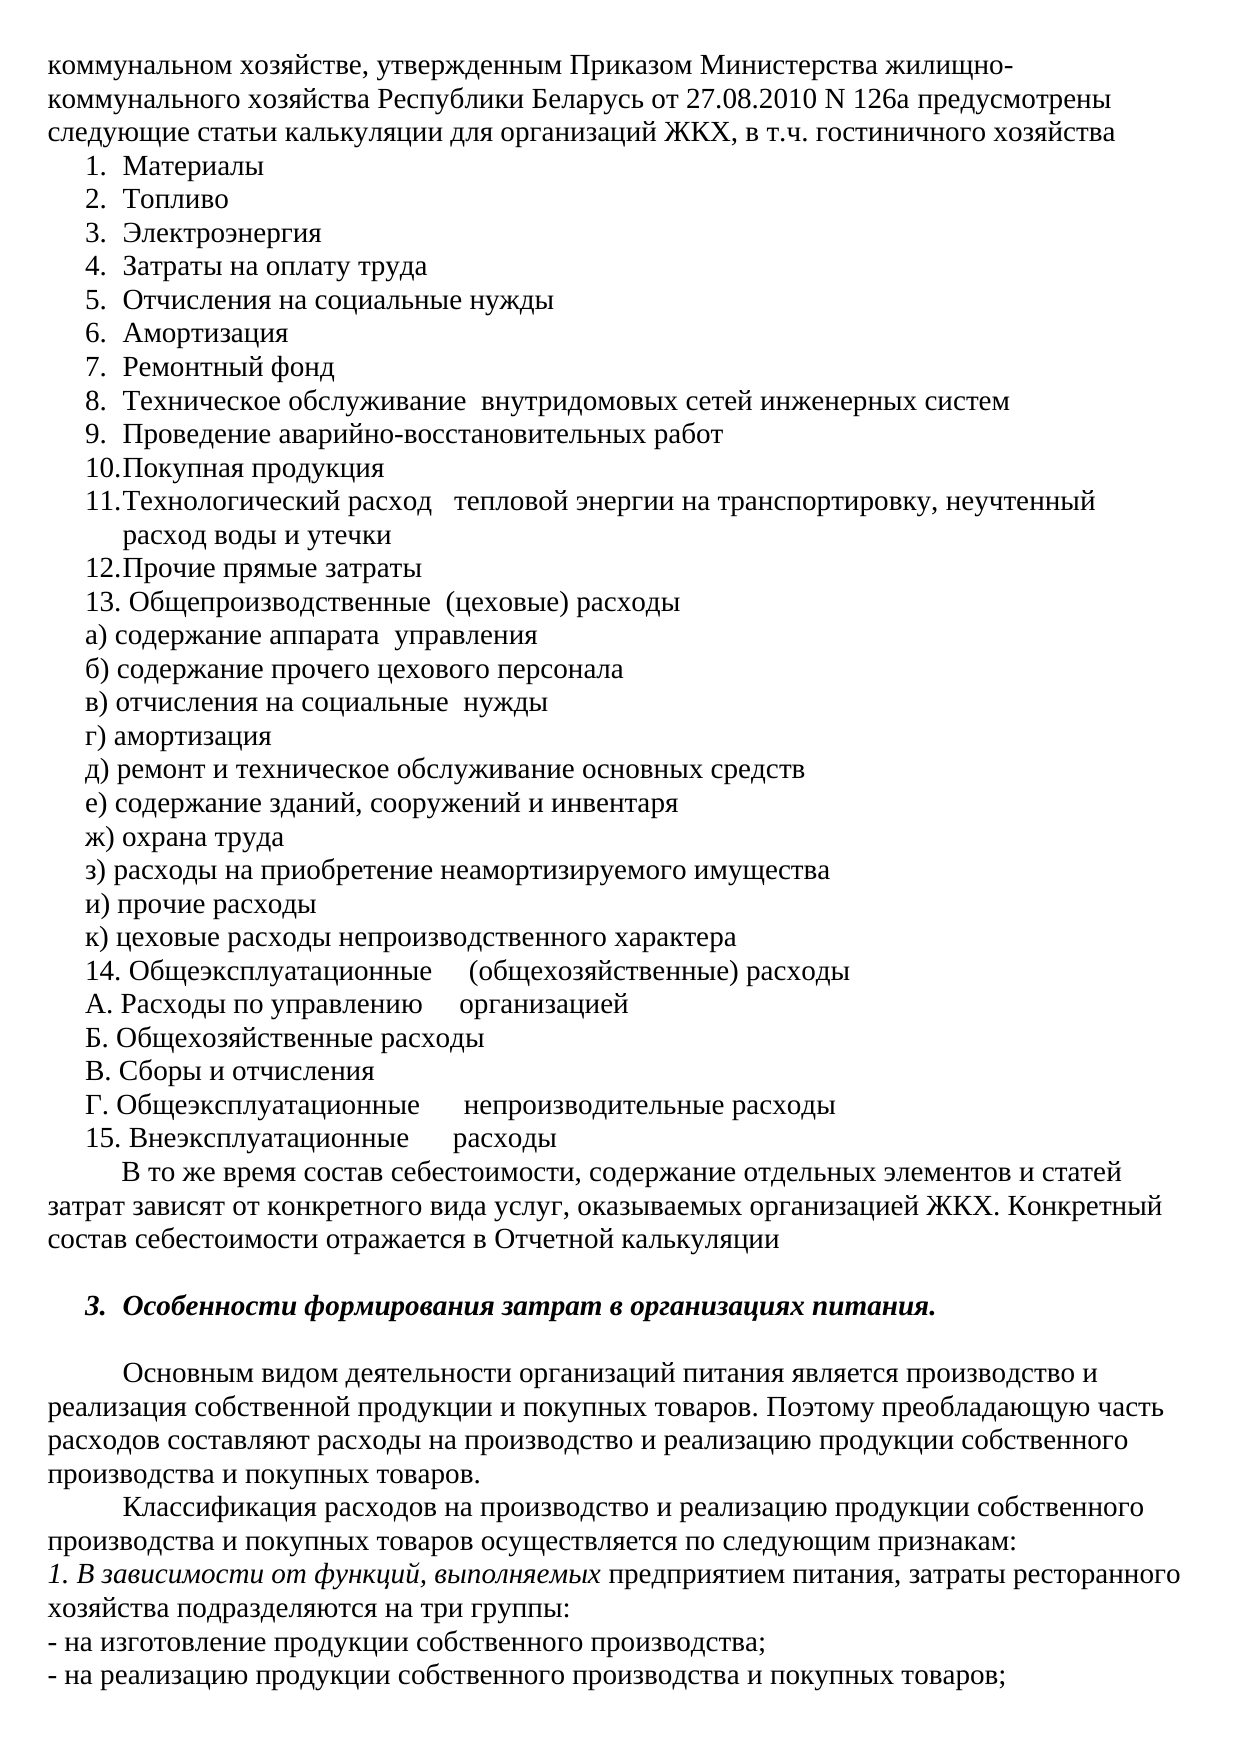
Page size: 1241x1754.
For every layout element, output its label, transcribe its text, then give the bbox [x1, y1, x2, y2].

text В то же время состав себестоимости, содержание отдельных элементов и статей затрат зависят от конкретного вида услуг, оказываемых организацией ЖКХ. Конкретный состав себестоимости отражается в Отчетной калькуляции [47, 1154, 1193, 1255]
text ж) охрана труда [85, 819, 1193, 852]
text Классификация расходов на производство и реализацию продукции собственного производства и покупных товаров осуществляется по следующим признакам: [47, 1489, 1193, 1557]
text к) цеховые расходы непроизводственного характера [85, 919, 1193, 953]
text и) прочие расходы [85, 886, 1193, 919]
text 14. Общеэксплуатационные (общехозяйственные) расходы [85, 953, 1193, 986]
list Прочие прямые затраты [85, 550, 1193, 584]
text Основным видом деятельности организаций питания является производство и реализация собственной продукции и покупных товаров. Поэтому преобладающую часть расходов составляют расходы на производство и реализацию продукции собственного производства и покупных товаров. [47, 1355, 1193, 1489]
text - на изготовление продукции собственного производства; [47, 1624, 1193, 1657]
list Техническое обслуживание внутридомовых сетей инженерных систем [85, 383, 1193, 416]
text А. Расходы по управлению организацией [85, 986, 1193, 1020]
list Отчисления на социальные нужды [85, 282, 1193, 316]
list Электроэнергия [85, 215, 1193, 248]
list Особенности формирования затрат в организациях питания. [85, 1288, 1193, 1322]
text - на реализацию продукции собственного производства и покупных товаров; [47, 1657, 1193, 1691]
list Покупная продукция [85, 450, 1193, 483]
text д) ремонт и техническое обслуживание основных средств [85, 752, 1193, 785]
list Топливо [85, 181, 1193, 215]
text г) амортизация [85, 718, 1193, 752]
list Технологический расход тепловой энергии на транспортировку, неучтенный расход воды и утечки [85, 483, 1193, 550]
text а) содержание аппарата управления [85, 617, 1193, 651]
text 15. Внеэксплуатационные расходы [85, 1121, 1193, 1154]
text В. Сборы и отчисления [85, 1053, 1193, 1087]
text з) расходы на приобретение неамортизируемого имущества [85, 852, 1193, 886]
text 1. В зависимости от функций, выполняемых предприятием питания, затраты ресторанного хозяйства подразделяются на три группы: [47, 1557, 1193, 1624]
list Проведение аварийно-восстановительных работ [85, 416, 1193, 450]
list Материалы [85, 148, 1193, 181]
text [47, 47, 1193, 148]
text 13. Общепроизводственные (цеховые) расходы [85, 584, 1193, 617]
text Г. Общеэксплуатационные непроизводительные расходы [85, 1087, 1193, 1121]
text б) содержание прочего цехового персонала [85, 651, 1193, 684]
text в) отчисления на социальные нужды [85, 684, 1193, 718]
list Амортизация [85, 316, 1193, 349]
text е) содержание зданий, сооружений и инвентаря [85, 785, 1193, 819]
list Затраты на оплату труда [85, 248, 1193, 282]
list Ремонтный фонд [85, 349, 1193, 383]
text Б. Общехозяйственные расходы [85, 1020, 1193, 1053]
